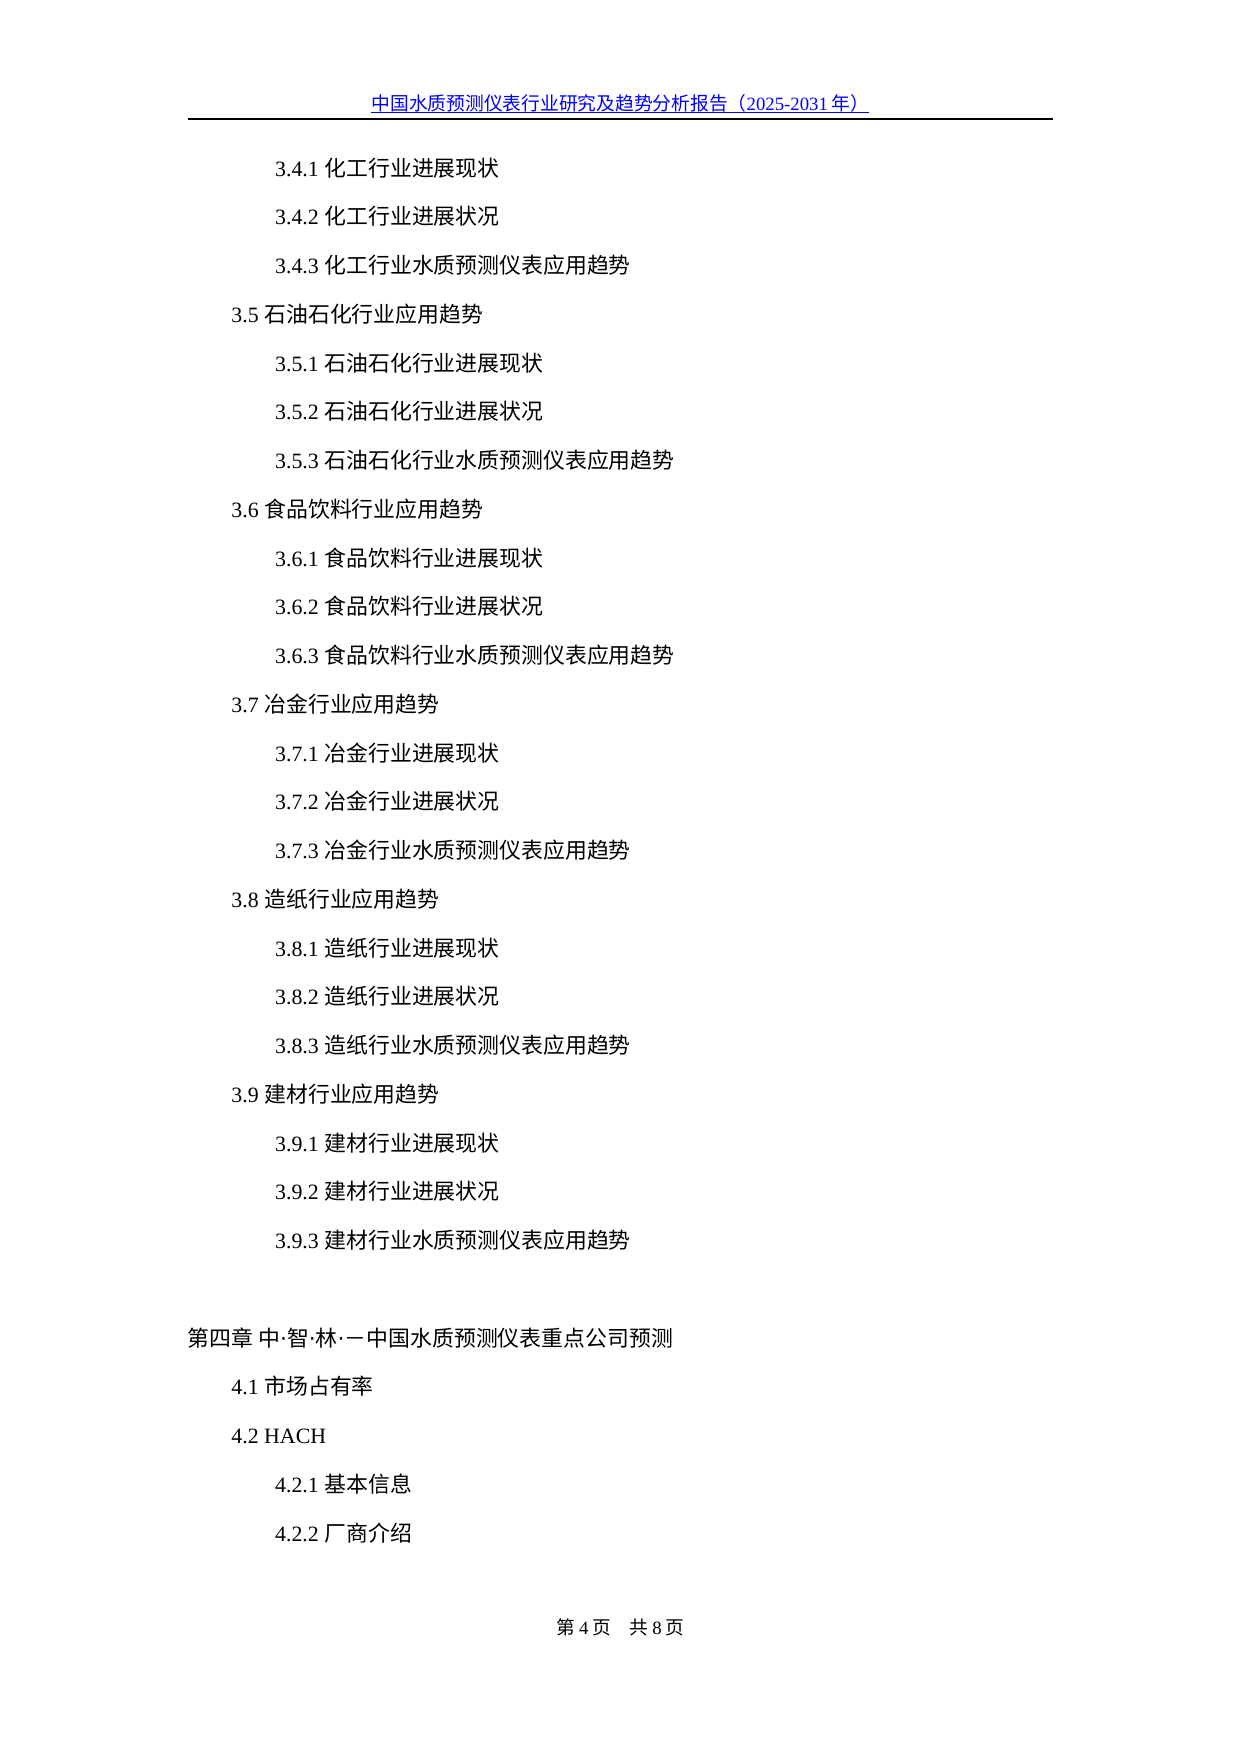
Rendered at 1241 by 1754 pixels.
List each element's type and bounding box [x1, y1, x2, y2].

text [187, 150, 1053, 1548]
